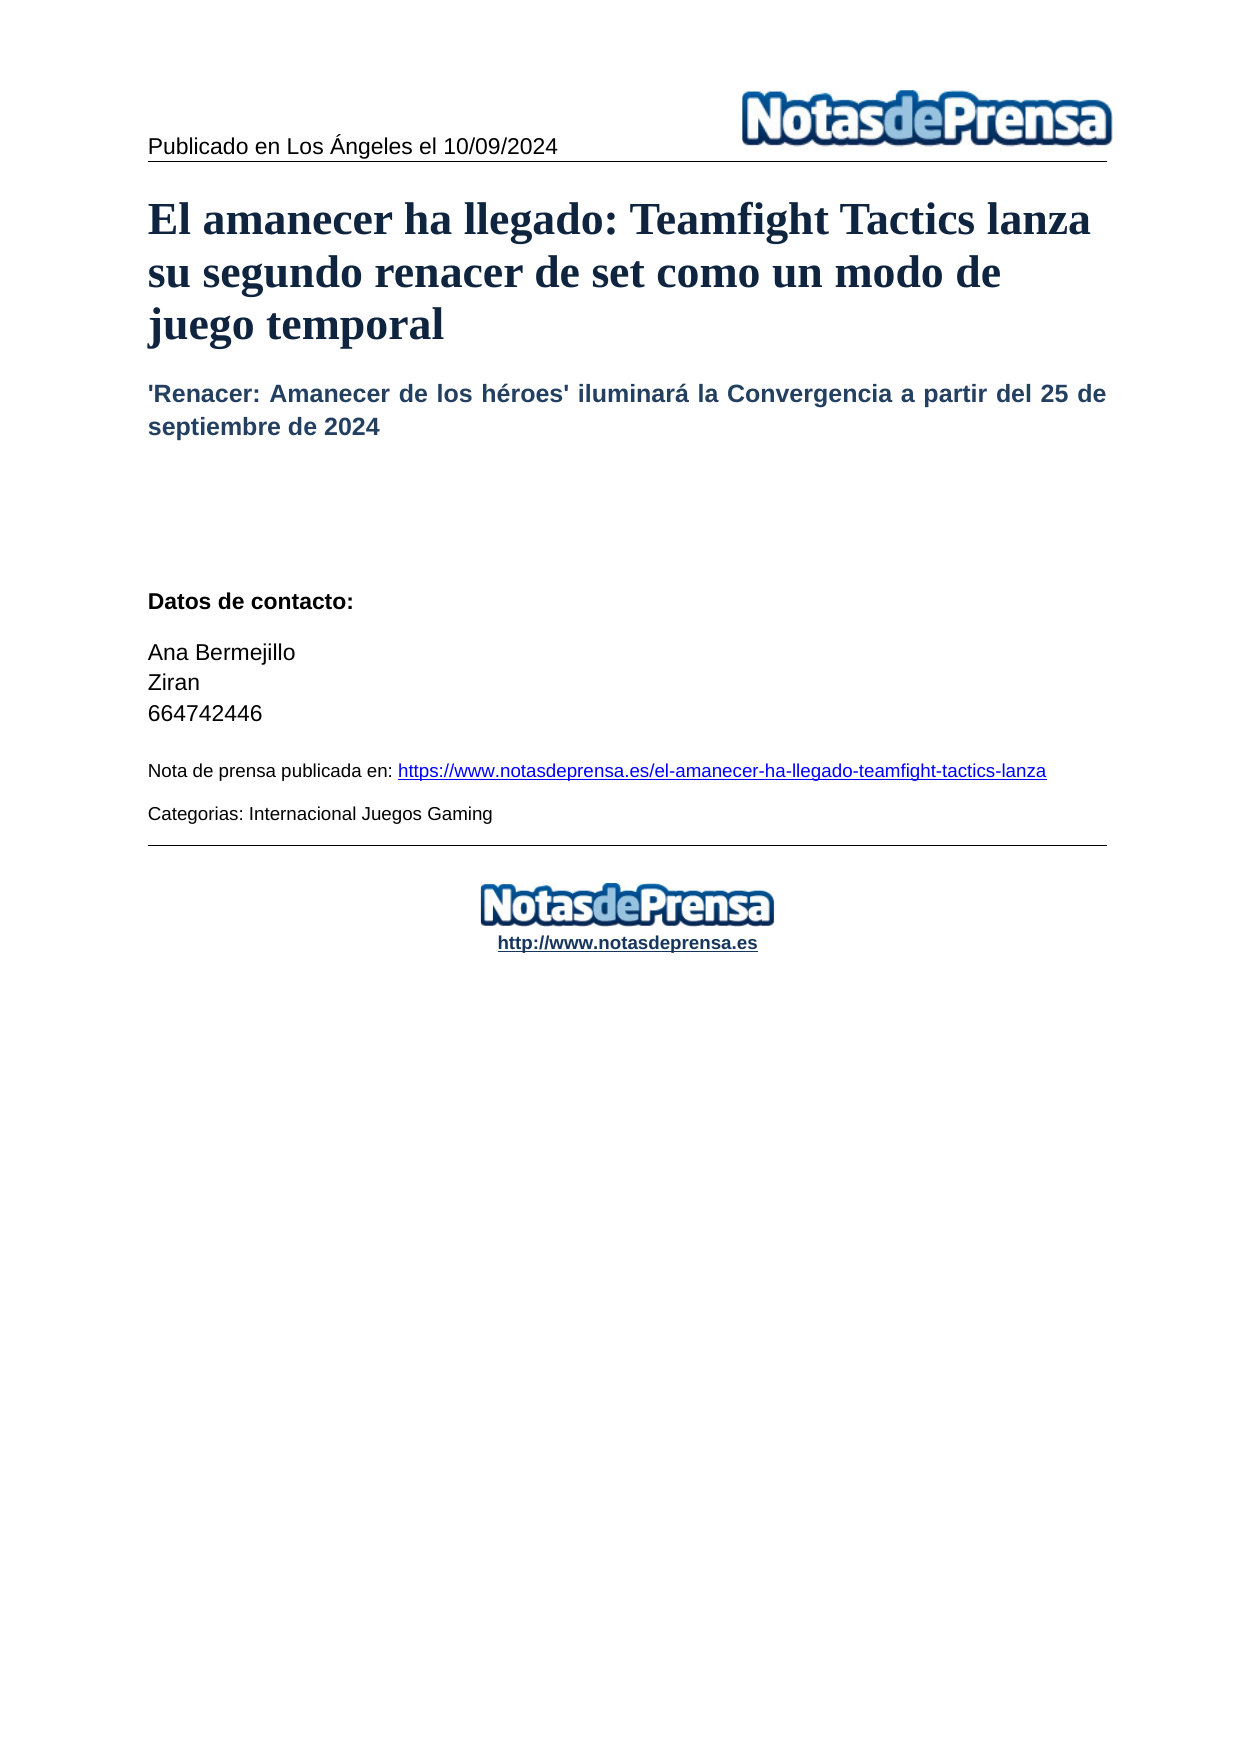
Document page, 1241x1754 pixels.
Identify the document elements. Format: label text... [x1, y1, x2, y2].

picture [742, 90, 1113, 148]
text Datos de contacto: [148, 588, 1107, 614]
text Ziran [148, 669, 1063, 696]
text Nota de prensa publicada en: https://www.notasdeprensa.es/el-amanecer-ha-llegado-teamfight-tactics-lanza [148, 760, 1107, 782]
picture [480, 882, 775, 928]
text 664742446 [148, 699, 1063, 726]
text Ana Bermejillo [148, 639, 1063, 666]
text Categorias: Internacional Juegos Gaming [148, 802, 1107, 824]
text Publicado en Los Ángeles el 10/09/2024 [148, 133, 1107, 161]
text http://www.notasdeprensa.es [148, 932, 1107, 953]
subtitle El amanecer ha llegado: Teamfight Tactics lanza su segundo renacer de set como un modo de juego temporal [148, 192, 1107, 350]
subtitle 'Renacer: Amanecer de los héroes' iluminará la Convergencia a partir del 25 de septiembre de 2024 [148, 379, 1107, 441]
